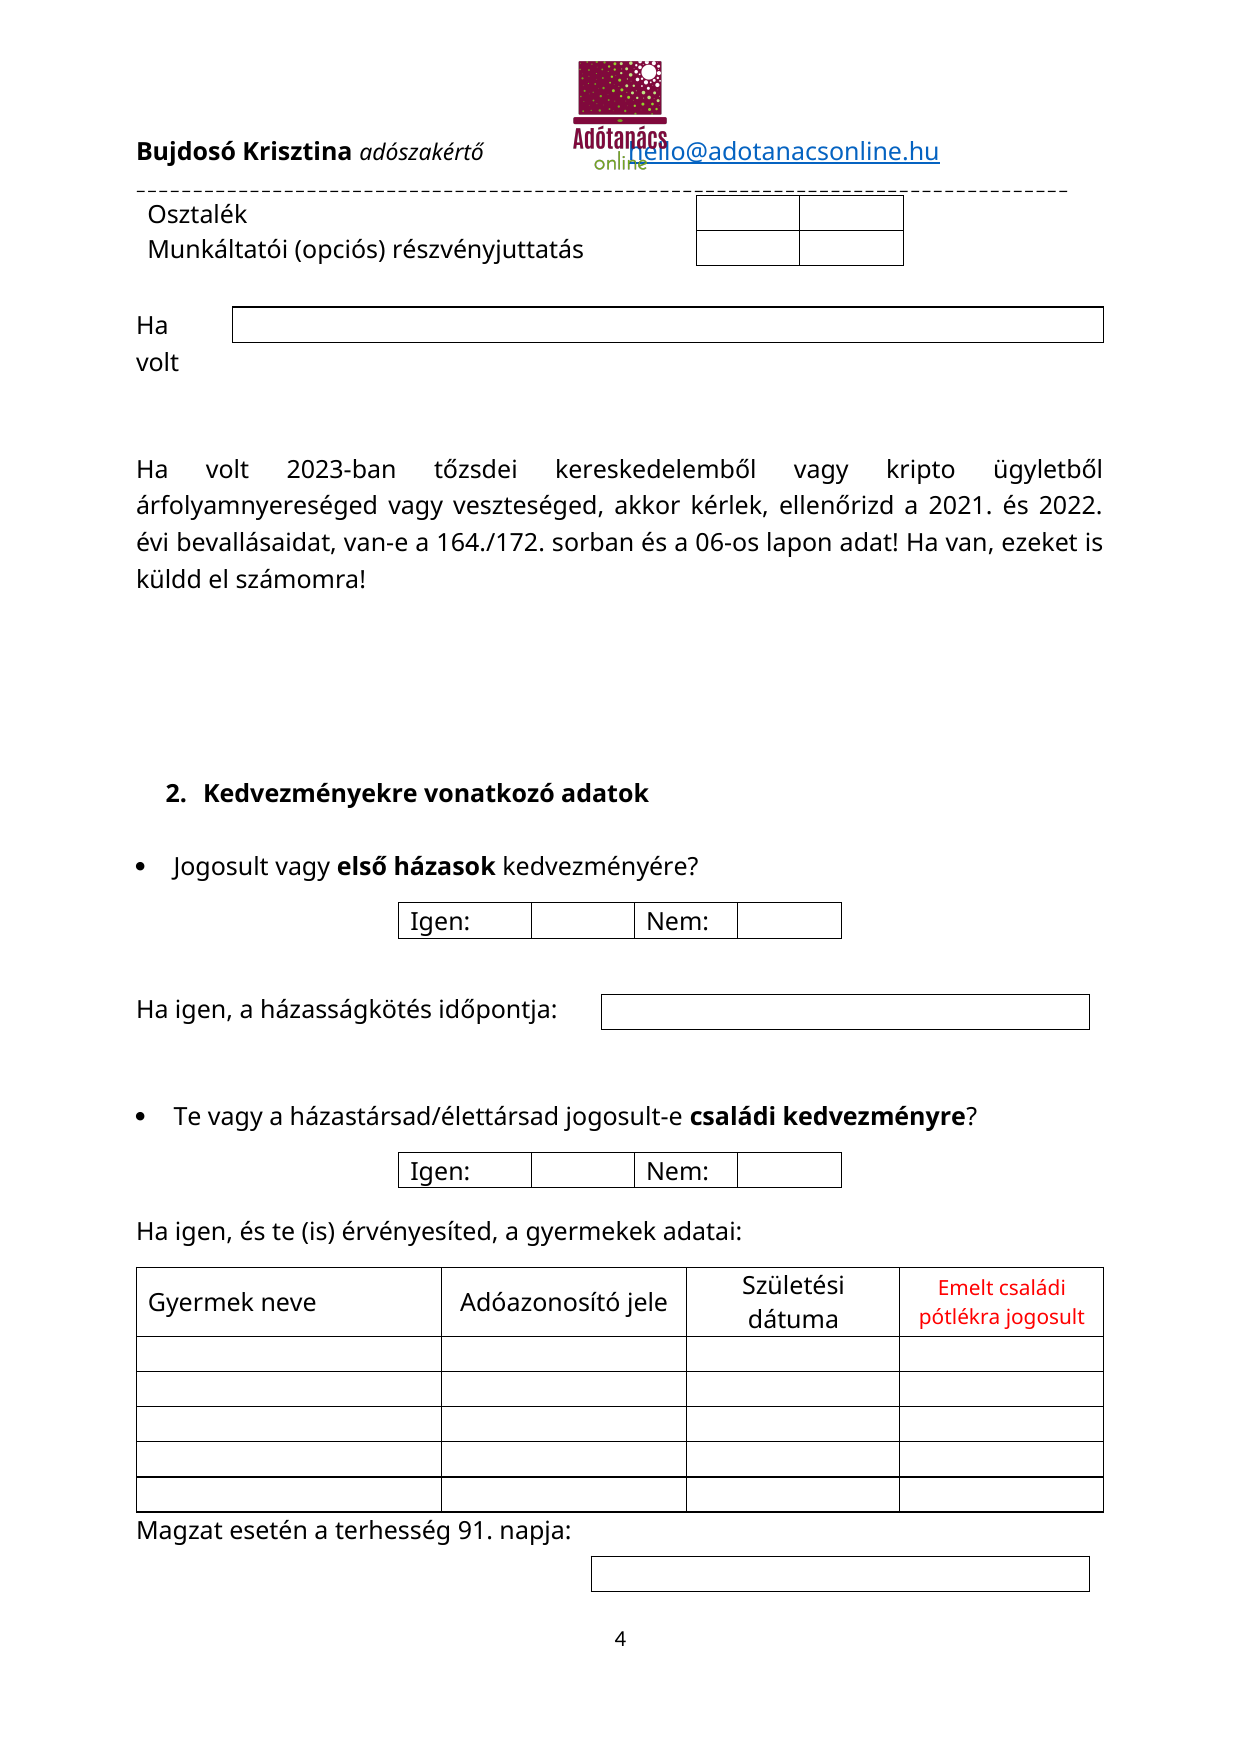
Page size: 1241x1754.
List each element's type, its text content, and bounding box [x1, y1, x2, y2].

table_cell [137, 1407, 441, 1441]
table_cell [442, 1407, 686, 1441]
table_cell [900, 1337, 1103, 1371]
table_header [532, 903, 634, 937]
table_header [592, 1557, 1089, 1591]
table_cell [900, 1478, 1103, 1511]
text Ha volt 2023-ban tőzsdei kereskedelemből vagy kripto ügyletből árfolyamnyereséged vagy veszteséged, akkor kérlek, ellenőrizd a 2021. és 2022. évi bevallásaidat, van-e a 164./172. sorban és a 06-os lapon adat! Ha van, ezeket is küldd el számomra! [136, 451, 1104, 596]
table_cell [697, 231, 799, 265]
table_header Gyermek neve [137, 1268, 441, 1336]
table_header Születési dátuma [687, 1268, 899, 1336]
table_header [602, 995, 1089, 1029]
text Ha igen, és te (is) érvényesíted, a gyermekek adatai: [136, 1213, 1104, 1247]
text Magzat esetén a terhesség 91. napja: [136, 1513, 1104, 1547]
table_cell [442, 1478, 686, 1511]
list Te vagy a házastársad/élettársad jogosult-e családi kedvezményre? [136, 1099, 1104, 1133]
list Jogosult vagy első házasok kedvezményére? [136, 849, 1104, 883]
table_cell [800, 196, 903, 230]
table_header Emelt családi pótlékra jogosult [900, 1268, 1103, 1336]
table_header [738, 1153, 841, 1187]
table_cell [442, 1337, 686, 1371]
table_header Adóazonosító jele [442, 1268, 686, 1336]
table_cell [687, 1407, 899, 1441]
table_cell [442, 1372, 686, 1406]
table_header [738, 903, 841, 937]
table_header Nem: [635, 1153, 737, 1187]
table_header Igen: [399, 903, 531, 937]
table_cell [687, 1372, 899, 1406]
table_cell [137, 1372, 441, 1406]
table_cell [687, 1442, 899, 1476]
picture [568, 52, 672, 175]
table_cell [800, 231, 903, 265]
table_header Nem: [635, 903, 737, 937]
table_cell Osztalék [136, 195, 696, 230]
table_header [532, 1153, 634, 1187]
table_cell [697, 196, 799, 230]
table_header [233, 308, 1103, 342]
table_header Igen: [399, 1153, 531, 1187]
list Kedvezményekre vonatkozó adatok [165, 775, 1104, 809]
table_cell Munkáltatói (opciós) részvényjuttatás [136, 230, 696, 265]
table_cell [900, 1407, 1103, 1441]
table_cell [687, 1337, 899, 1371]
table_cell [900, 1442, 1103, 1476]
text Ha igen, a házasságkötés időpontja: [136, 992, 1104, 1026]
table_cell [137, 1442, 441, 1476]
text Ha volt [136, 308, 1104, 378]
table_cell [687, 1478, 899, 1511]
table_cell [137, 1337, 441, 1371]
table_cell [442, 1442, 686, 1476]
table_cell [900, 1372, 1103, 1406]
table_cell [137, 1478, 441, 1511]
